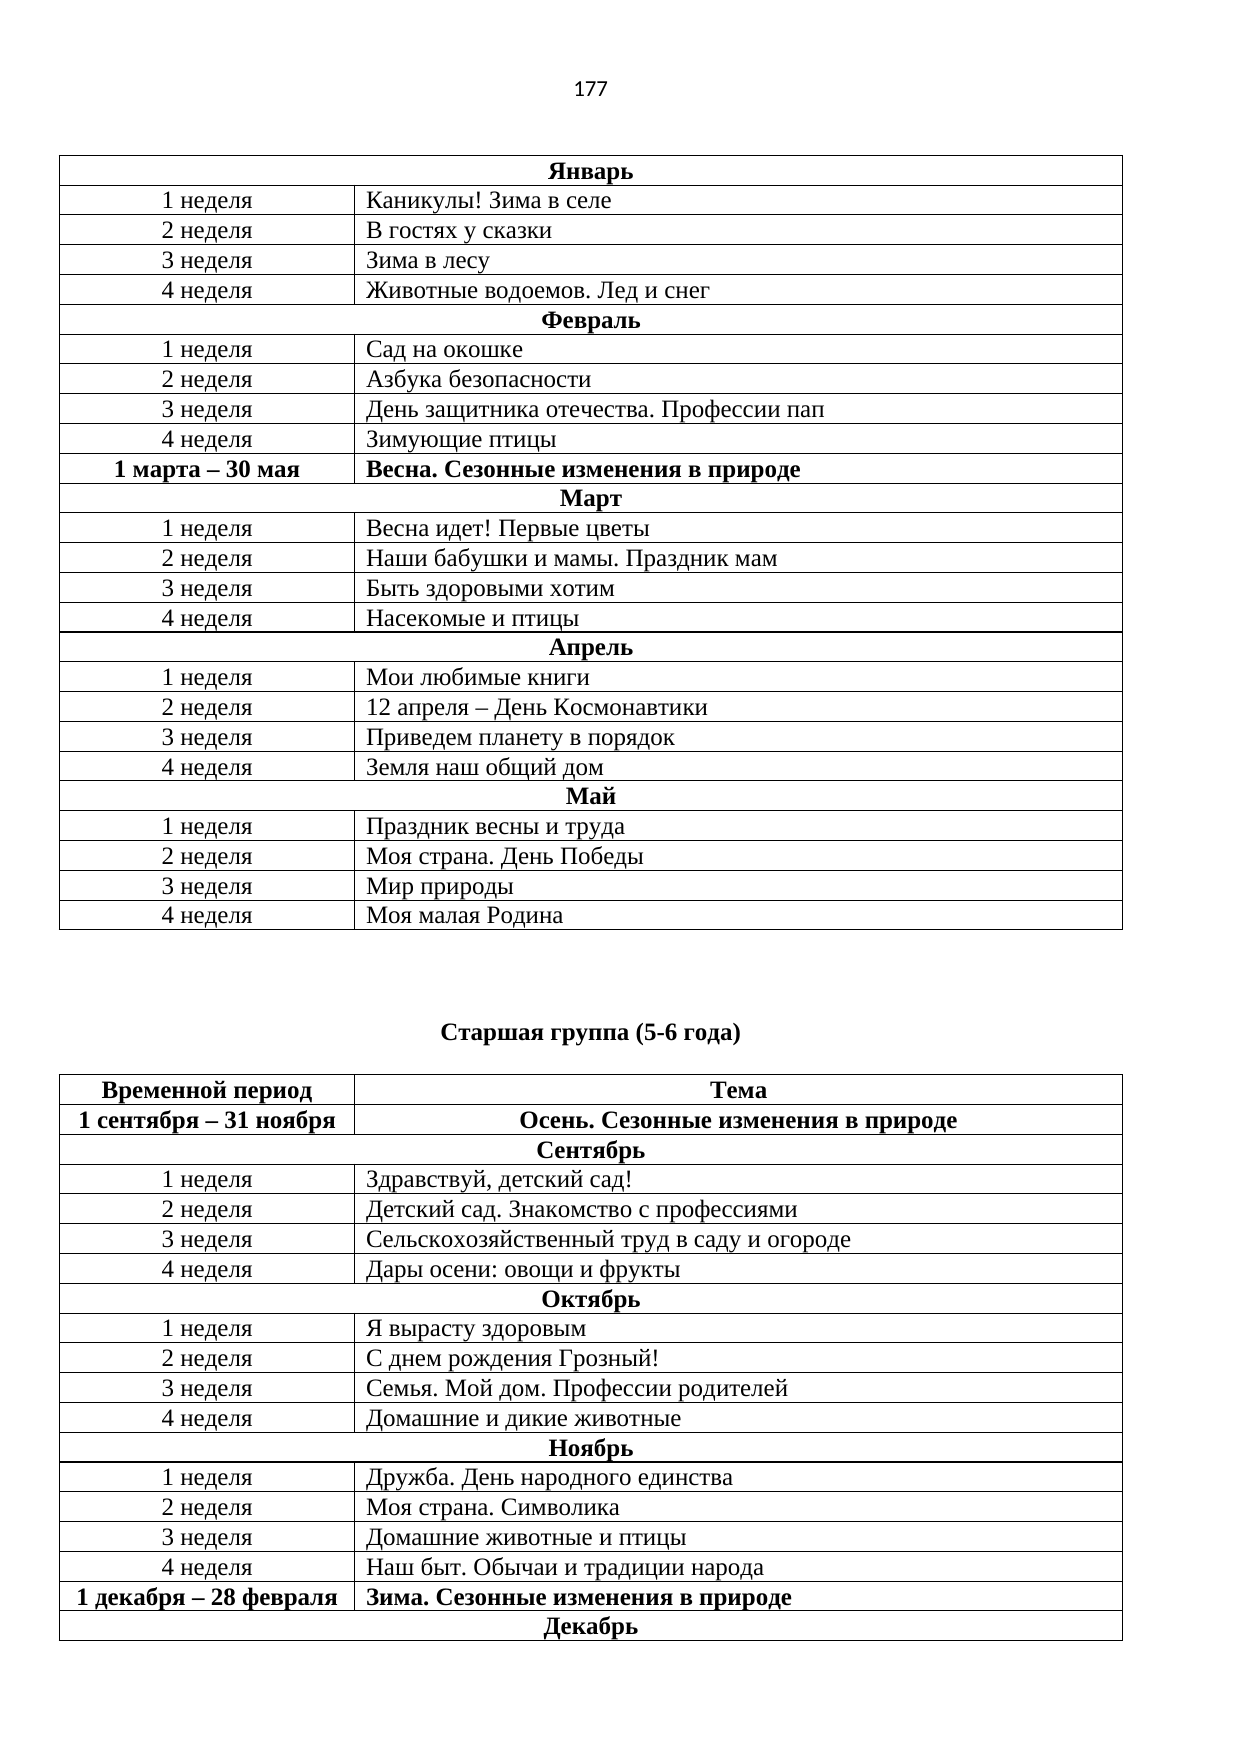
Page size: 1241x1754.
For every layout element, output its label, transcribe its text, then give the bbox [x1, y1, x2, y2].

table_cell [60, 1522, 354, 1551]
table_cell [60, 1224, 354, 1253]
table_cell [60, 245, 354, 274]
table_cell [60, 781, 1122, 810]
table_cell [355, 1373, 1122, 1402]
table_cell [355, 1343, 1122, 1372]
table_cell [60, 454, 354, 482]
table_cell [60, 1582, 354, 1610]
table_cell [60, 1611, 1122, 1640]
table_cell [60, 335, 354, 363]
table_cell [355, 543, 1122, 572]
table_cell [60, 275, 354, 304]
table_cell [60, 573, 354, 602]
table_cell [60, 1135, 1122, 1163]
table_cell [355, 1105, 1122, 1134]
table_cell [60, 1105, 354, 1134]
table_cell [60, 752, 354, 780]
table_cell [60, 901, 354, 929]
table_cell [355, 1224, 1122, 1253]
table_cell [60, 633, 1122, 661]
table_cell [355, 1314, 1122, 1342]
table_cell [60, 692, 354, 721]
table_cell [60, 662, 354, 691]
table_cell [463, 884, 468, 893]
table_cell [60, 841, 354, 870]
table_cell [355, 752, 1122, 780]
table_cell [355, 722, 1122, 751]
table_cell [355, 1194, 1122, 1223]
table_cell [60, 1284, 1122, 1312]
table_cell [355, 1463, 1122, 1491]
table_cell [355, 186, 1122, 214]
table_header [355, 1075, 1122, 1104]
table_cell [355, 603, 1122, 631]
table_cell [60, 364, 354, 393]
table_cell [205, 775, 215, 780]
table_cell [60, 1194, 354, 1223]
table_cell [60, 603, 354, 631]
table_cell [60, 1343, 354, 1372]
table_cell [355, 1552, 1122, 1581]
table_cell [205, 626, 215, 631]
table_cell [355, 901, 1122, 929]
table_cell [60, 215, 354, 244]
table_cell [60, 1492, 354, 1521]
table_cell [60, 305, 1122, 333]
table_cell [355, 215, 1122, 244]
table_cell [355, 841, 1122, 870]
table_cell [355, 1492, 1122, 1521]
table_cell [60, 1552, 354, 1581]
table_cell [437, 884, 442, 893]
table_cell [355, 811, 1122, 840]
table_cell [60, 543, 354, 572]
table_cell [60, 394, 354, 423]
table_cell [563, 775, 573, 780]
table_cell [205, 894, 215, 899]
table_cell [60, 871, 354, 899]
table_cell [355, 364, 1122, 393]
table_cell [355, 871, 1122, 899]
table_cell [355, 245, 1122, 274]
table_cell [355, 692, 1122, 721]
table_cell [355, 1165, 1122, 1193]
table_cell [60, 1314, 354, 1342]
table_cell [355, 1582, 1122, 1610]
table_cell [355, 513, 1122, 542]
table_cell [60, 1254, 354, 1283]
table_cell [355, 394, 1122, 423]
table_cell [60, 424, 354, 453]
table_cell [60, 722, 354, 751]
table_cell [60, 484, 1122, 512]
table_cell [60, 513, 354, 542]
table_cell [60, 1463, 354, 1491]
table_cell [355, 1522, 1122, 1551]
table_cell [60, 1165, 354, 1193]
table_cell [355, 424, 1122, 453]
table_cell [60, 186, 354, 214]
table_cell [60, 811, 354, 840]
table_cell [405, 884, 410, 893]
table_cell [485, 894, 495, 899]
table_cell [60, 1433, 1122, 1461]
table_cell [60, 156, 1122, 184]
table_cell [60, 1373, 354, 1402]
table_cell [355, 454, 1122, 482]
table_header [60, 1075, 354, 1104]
text Старшая группа (5-6 года) [59, 1017, 1122, 1045]
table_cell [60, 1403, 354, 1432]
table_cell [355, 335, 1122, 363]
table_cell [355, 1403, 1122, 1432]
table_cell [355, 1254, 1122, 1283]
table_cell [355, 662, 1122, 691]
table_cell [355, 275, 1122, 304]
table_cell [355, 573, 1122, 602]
